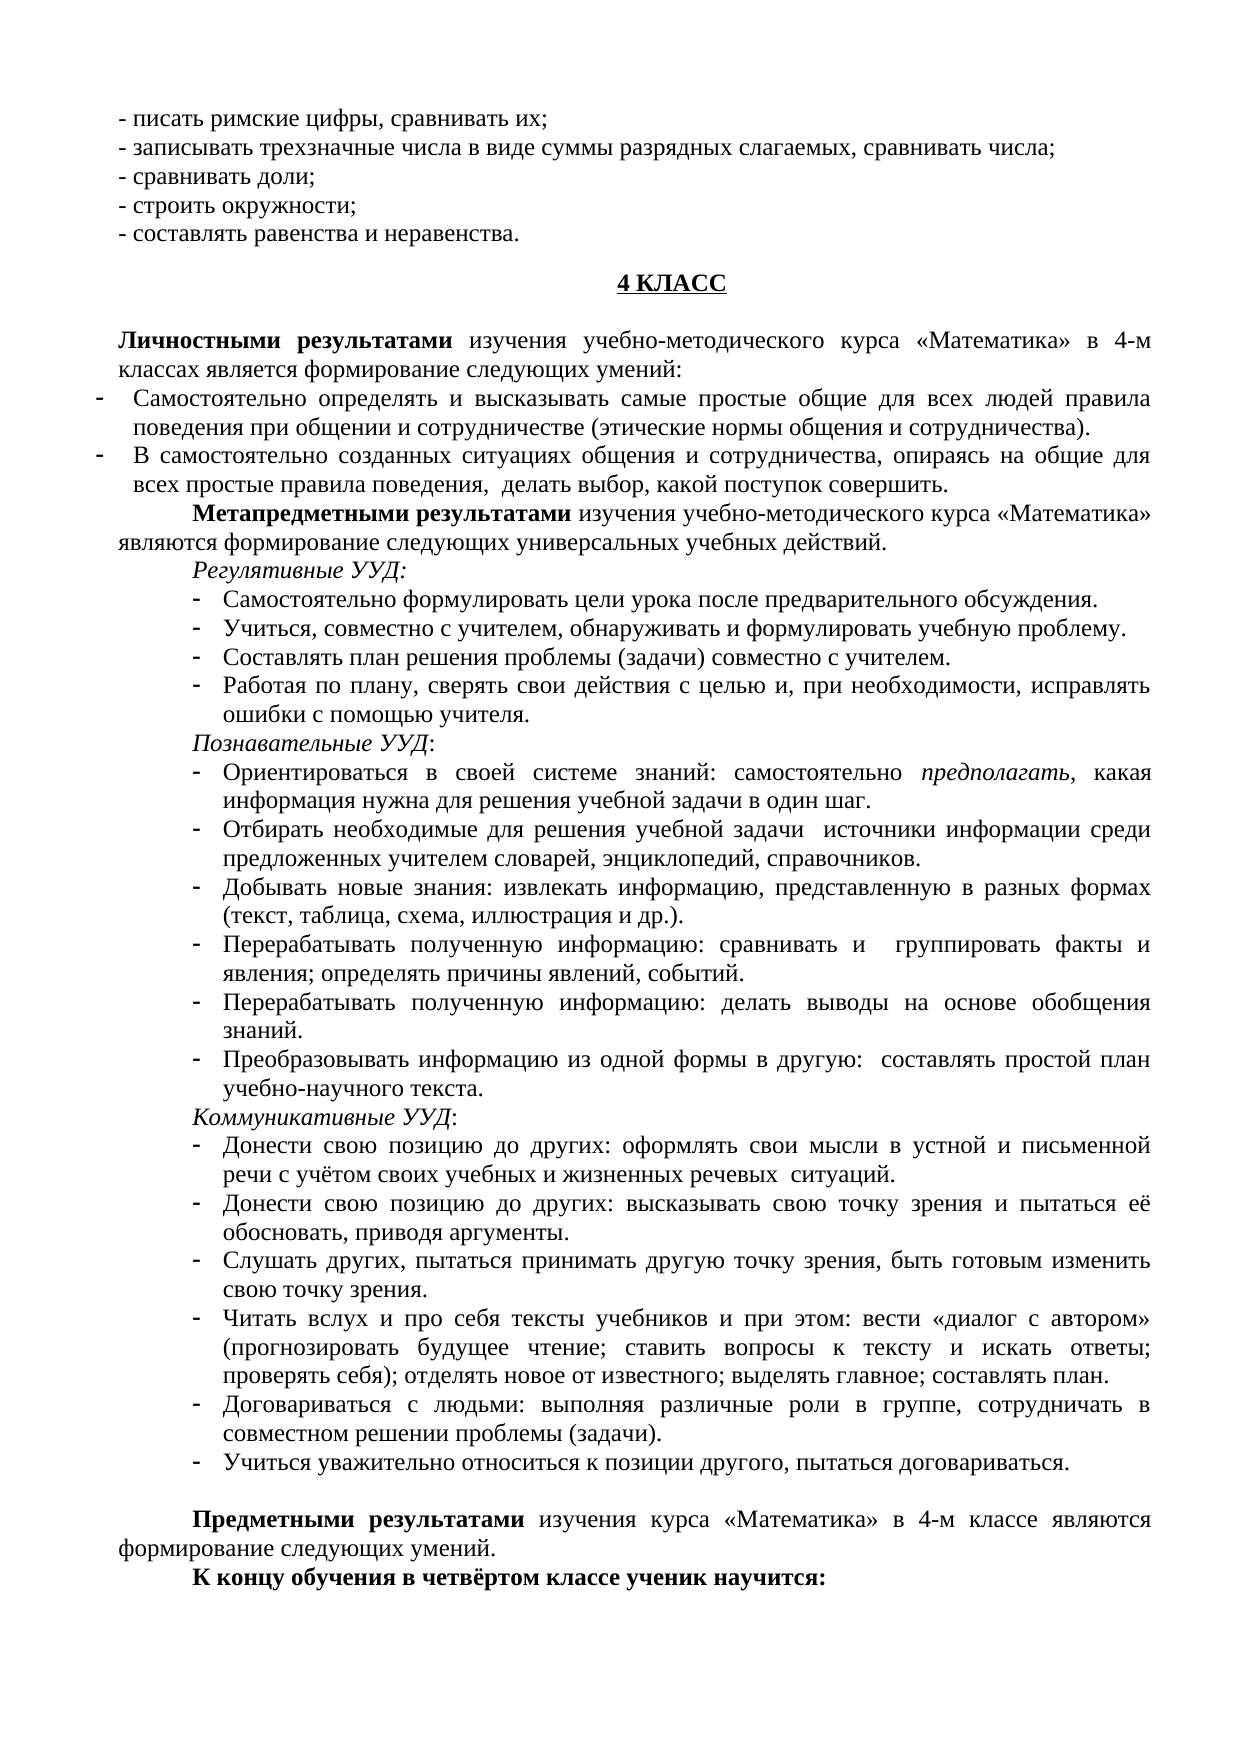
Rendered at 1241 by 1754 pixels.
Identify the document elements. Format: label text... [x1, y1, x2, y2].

list Работая по плану, сверять свои действия с целью и, при необходимости, исправлять ошибки с помощью учителя. [192, 671, 1152, 728]
list Слушать других, пытаться принимать другую точку зрения, быть готовым изменить свою точку зрения. [192, 1246, 1152, 1303]
text Коммуникативные УУД: [118, 1102, 1152, 1131]
text Познавательные УУД: [118, 728, 1152, 757]
text 4 КЛАСС [118, 268, 1152, 297]
text К концу обучения в четвёртом классе ученик научится: [118, 1562, 1152, 1591]
text - писать римские цифры, сравнивать их; [118, 103, 1152, 132]
text - составлять равенства и неравенства. [118, 218, 1152, 247]
text Личностными результатами изучения учебно-методического курса «Математика» в 4-м классах является формирование следующих умений: [118, 326, 1152, 383]
list Читать вслух и про себя тексты учебников и при этом: вести «диалог с автором» (прогнозировать будущее чтение; ставить вопросы к тексту и искать ответы; проверять себя); отделять новое от известного; выделять главное; составлять план. [192, 1303, 1152, 1389]
list В самостоятельно созданных ситуациях общения и сотрудничества, опираясь на общие для всех простые правила поведения, делать выбор, какой поступок совершить. [95, 441, 1152, 498]
text Метапредметными результатами изучения учебно-методического курса «Математика» являются формирование следующих универсальных учебных действий. [118, 498, 1152, 556]
text Предметными результатами изучения курса «Математика» в 4-м классе являются формирование следующих умений. [118, 1504, 1152, 1562]
list Учиться уважительно относиться к позиции другого, пытаться договариваться. [192, 1447, 1152, 1476]
list Составлять план решения проблемы (задачи) совместно с учителем. [192, 642, 1152, 671]
text - записывать трехзначные числа в виде суммы разрядных слагаемых, сравнивать числа; [118, 132, 1152, 161]
list Донести свою позицию до других: высказывать свою точку зрения и пытаться её обосновать, приводя аргументы. [192, 1188, 1152, 1246]
list Перерабатывать полученную информацию: делать выводы на основе обобщения знаний. [192, 987, 1152, 1044]
list Отбирать необходимые для решения учебной задачи источники информации среди предложенных учителем словарей, энциклопедий, справочников. [192, 814, 1152, 872]
list Договариваться с людьми: выполняя различные роли в группе, сотрудничать в совместном решении проблемы (задачи). [192, 1389, 1152, 1447]
list Учиться, совместно с учителем, обнаруживать и формулировать учебную проблему. [192, 613, 1152, 642]
text - сравнивать доли; [118, 161, 1152, 190]
list Самостоятельно формулировать цели урока после предварительного обсуждения. [192, 584, 1152, 613]
list Добывать новые знания: извлекать информацию, представленную в разных формах (текст, таблица, схема, иллюстрация и др.). [192, 872, 1152, 929]
list Ориентироваться в своей системе знаний: самостоятельно предполагать, какая информация нужна для решения учебной задачи в один шаг. [192, 757, 1152, 814]
list Преобразовывать информацию из одной формы в другую: составлять простой план учебно-научного текста. [192, 1044, 1152, 1102]
list Перерабатывать полученную информацию: сравнивать и группировать факты и явления; определять причины явлений, событий. [192, 929, 1152, 987]
text Регулятивные УУД: [118, 556, 1152, 584]
list Самостоятельно определять и высказывать самые простые общие для всех людей правила поведения при общении и сотрудничестве (этические нормы общения и сотрудничества). [95, 383, 1152, 441]
list Донести свою позицию до других: оформлять свои мысли в устной и письменной речи с учётом своих учебных и жизненных речевых ситуаций. [192, 1131, 1152, 1188]
text - строить окружности; [118, 190, 1152, 218]
